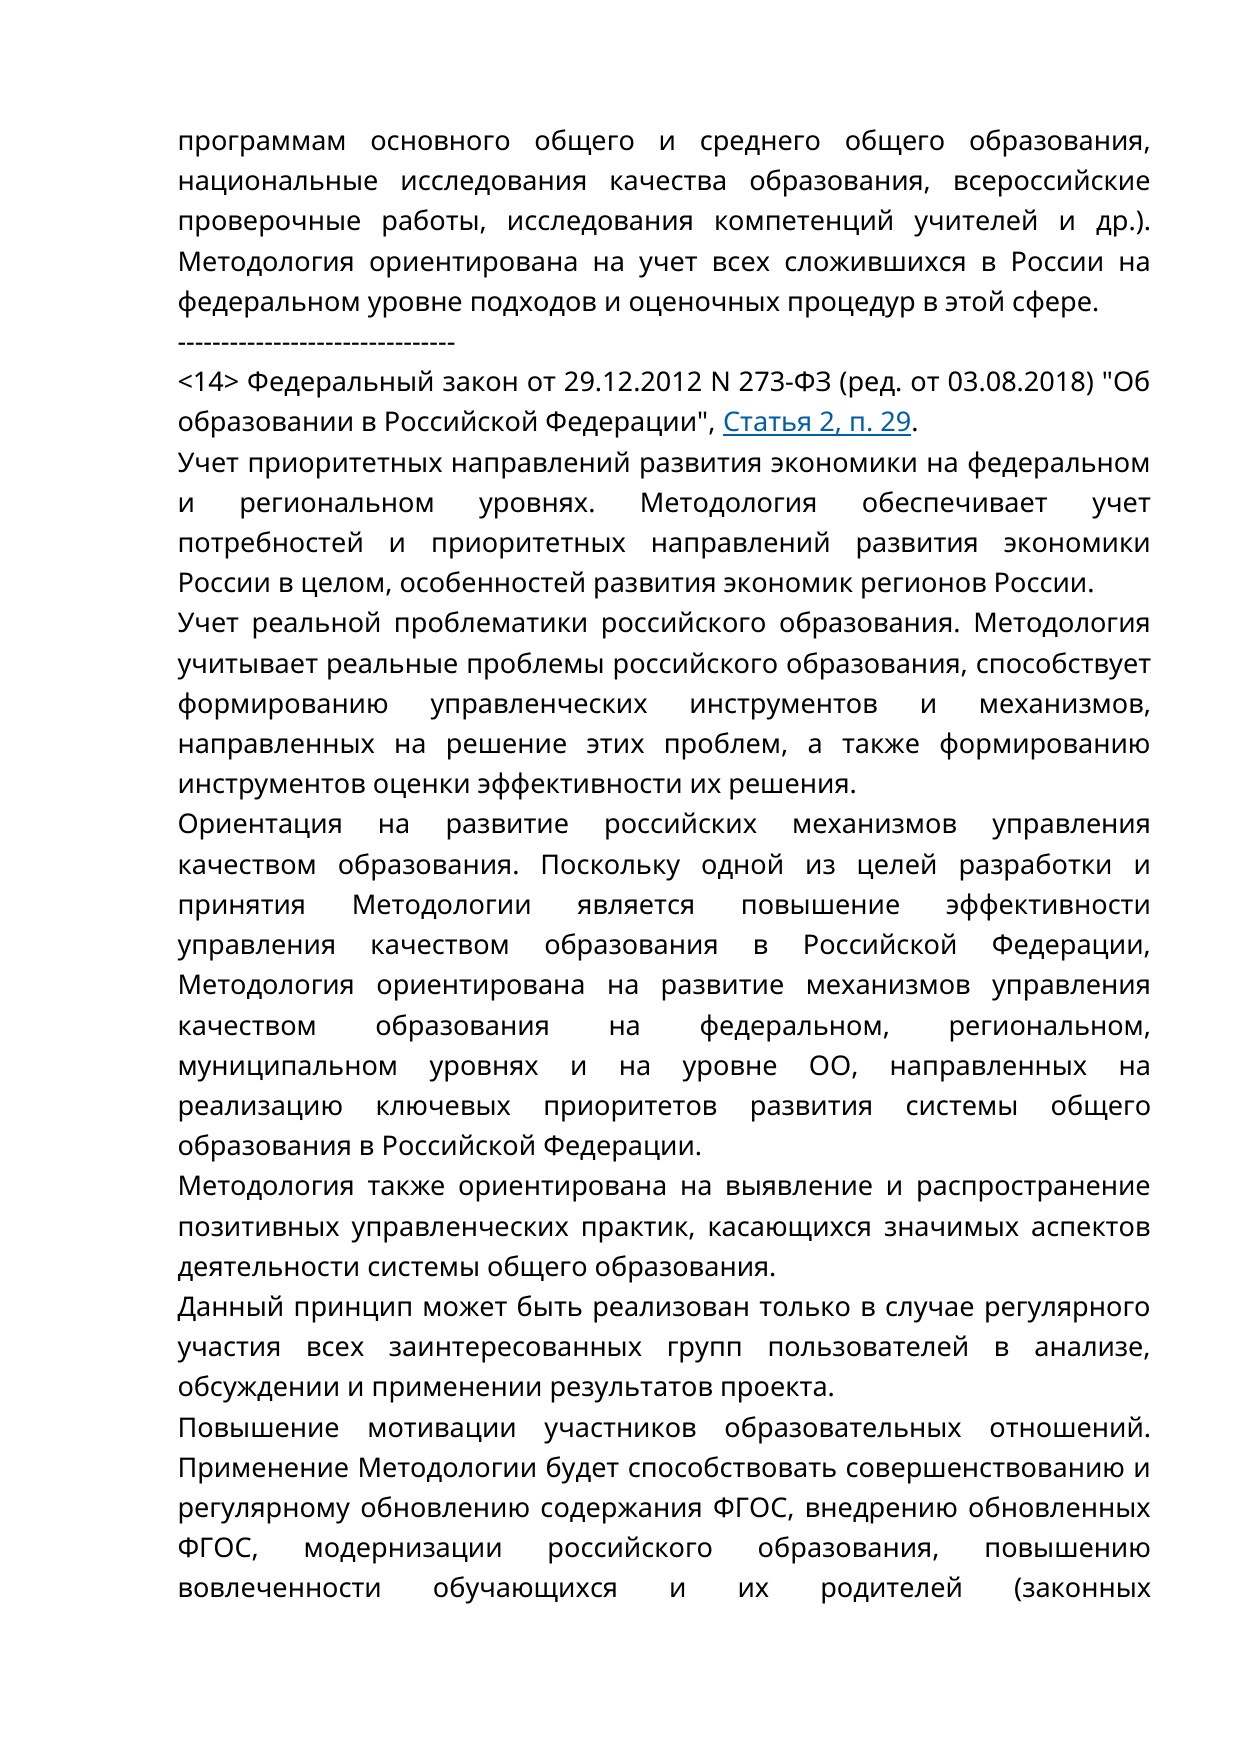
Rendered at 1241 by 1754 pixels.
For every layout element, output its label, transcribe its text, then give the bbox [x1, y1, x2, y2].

text Методология также ориентирована на выявление и распространение позитивных управленческих практик, касающихся значимых аспектов деятельности системы общего образования. [177, 1163, 1152, 1284]
text <14> Федеральный закон от 29.12.2012 N 273-ФЗ (ред. от 03.08.2018) "Об образовании в Российской Федерации", Статья 2, п. 29. [177, 359, 1152, 440]
text Ориентация на развитие российских механизмов управления качеством образования. Поскольку одной из целей разработки и принятия Методологии является повышение эффективности управления качеством образования в Российской Федерации, Методология ориентирована на развитие механизмов управления качеством образования на федеральном, региональном, муниципальном уровнях и на уровне ОО, направленных на реализацию ключевых приоритетов развития системы общего образования в Российской Федерации. [177, 802, 1152, 1163]
text Учет реальной проблематики российского образования. Методология учитывает реальные проблемы российского образования, способствует формированию управленческих инструментов и механизмов, направленных на решение этих проблем, а также формированию инструментов оценки эффективности их решения. [177, 601, 1152, 802]
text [177, 118, 1152, 319]
text Данный принцип может быть реализован только в случае регулярного участия всех заинтересованных групп пользователей в анализе, обсуждении и применении результатов проекта. [177, 1284, 1152, 1405]
text -------------------------------- [177, 319, 1152, 359]
text Учет приоритетных направлений развития экономики на федеральном и региональном уровнях. Методология обеспечивает учет потребностей и приоритетных направлений развития экономики России в целом, особенностей развития экономик регионов России. [177, 440, 1152, 601]
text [177, 1405, 1152, 1606]
